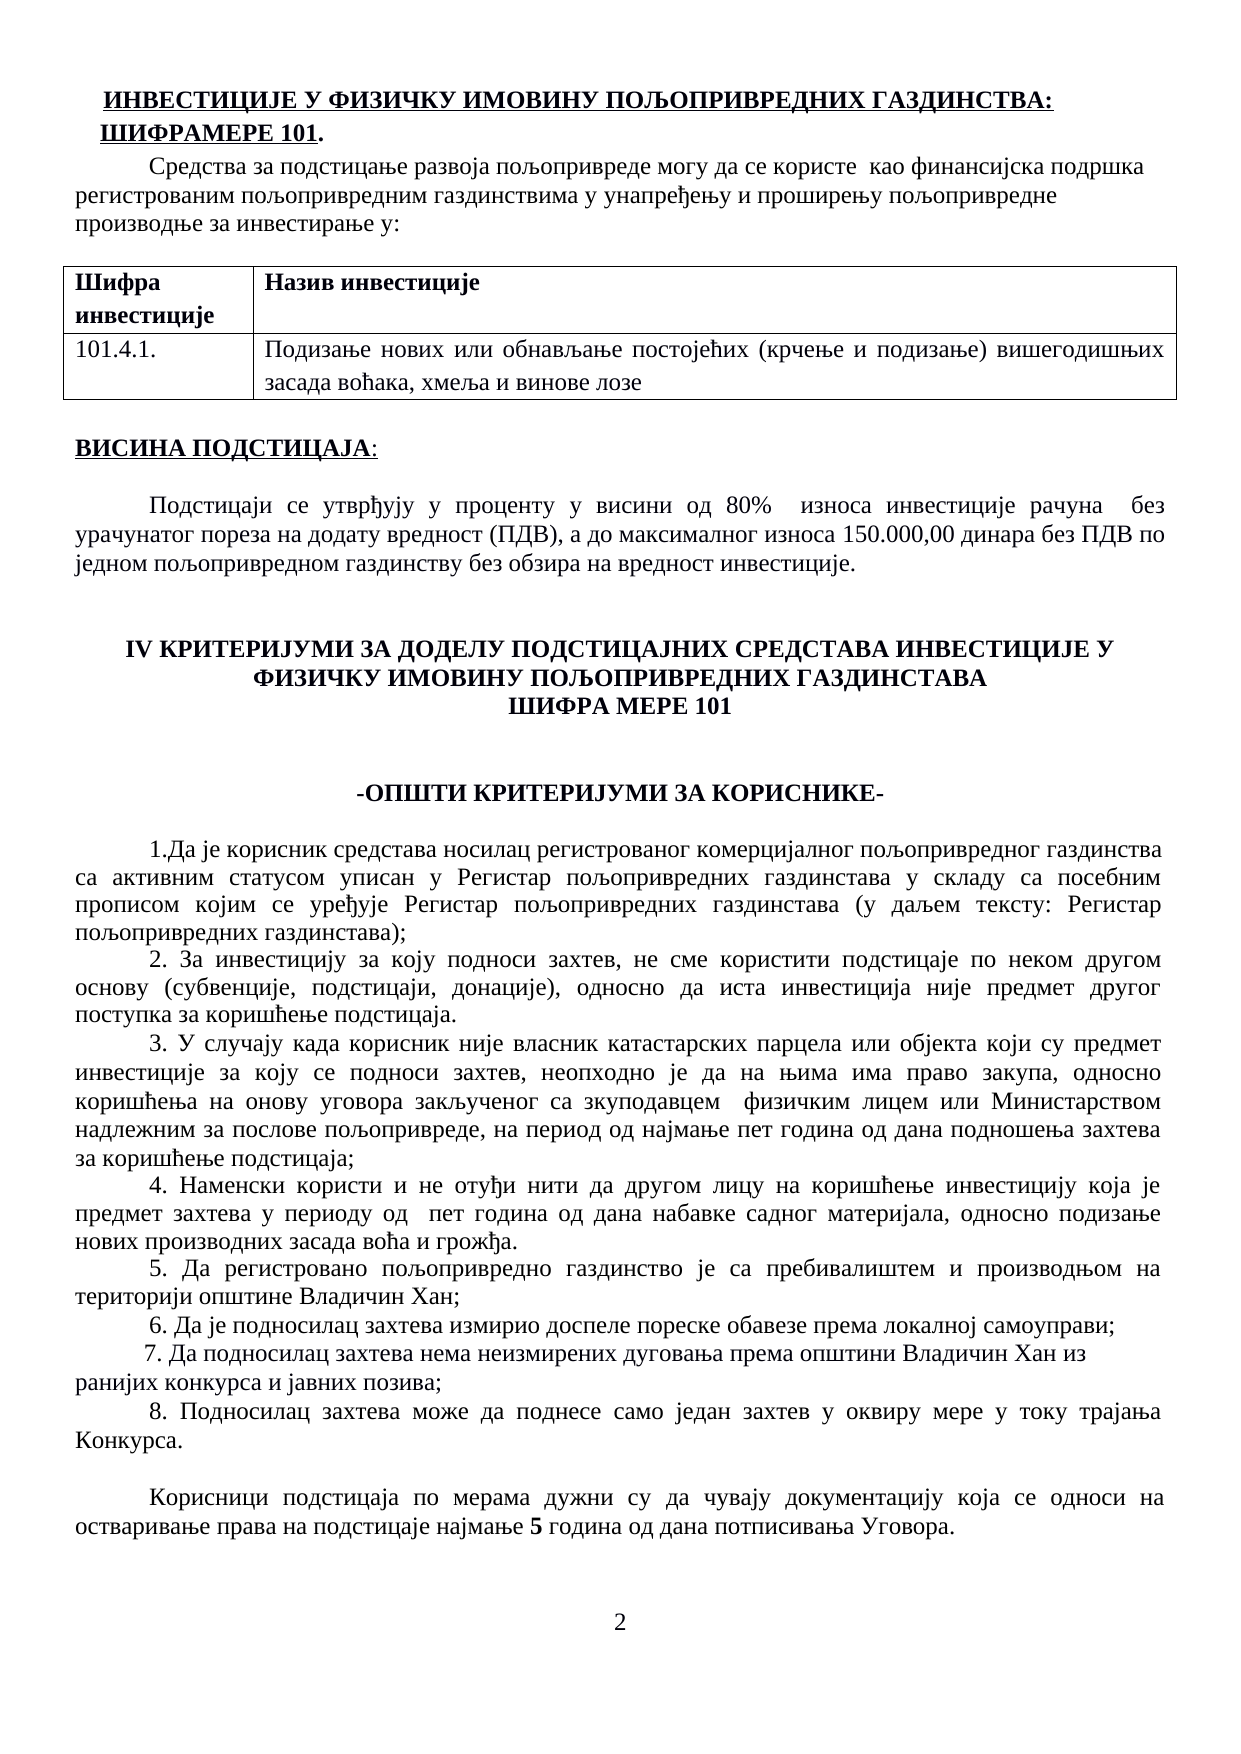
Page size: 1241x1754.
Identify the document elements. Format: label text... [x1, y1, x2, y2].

text 4. Наменски користи и не отуђи нити да другом лицу на коришћење инвестицију која је предмет захтева у периоду од пет година од дана набавке садног материјала, односно подизање нових производних засада воћа и грожђа. [75, 1172, 1162, 1255]
table_header Назив инвестиције [254, 267, 1176, 333]
table_cell 101.4.1. [64, 334, 253, 399]
text 8. Подносилац захтева може да поднесе само један захтев у оквиру мере у току трајања Конкурса. [75, 1396, 1162, 1453]
text 7. Да подносилац захтева нема неизмирених дуговања према општини Владичин Хан из ранијих конкурса и јавних позива; [75, 1338, 1162, 1396]
text 2. За инвестицију за коју подноси захтев, не сме користити подстицаје по неком другом основу (субвенције, подстицаји, донације), односно да иста инвестиција није предмет другог поступка за коришћење подстицаја. [75, 946, 1162, 1028]
text 6. Да је подносилац захтева измирио доспеле пореске обавезе према локалној самоуправи; [75, 1310, 1162, 1338]
text 3. У случају када корисник није власник катастарских парцела или објекта који су предмет инвестиције за коју се подноси захтев, неопходно је да на њима има право закупа, односно коришћења на онову уговора закљученог са зкуподавцем физичким лицем или Министарством надлежним за послове пољопривреде, на период од најмање пет година од дана подношења захтева за коришћење подстицаја; [75, 1028, 1162, 1172]
list ИНВЕСТИЦИЈЕ У ФИЗИЧКУ ИМОВИНУ ПОЉОПРИВРЕДНИХ ГАЗДИНСТВА: [75, 85, 1165, 114]
text ВИСИНА ПОДСТИЦАЈА: [75, 433, 1165, 461]
list ШИФРАМЕРЕ 101. [75, 118, 1165, 147]
text Подстицаји се утврђују у проценту у висини од 80% износа инвестиције рачуна без урачунатог пореза на додату вредност (ПДВ), а до максималног износа 150.000,00 динара без ПДВ по једном пољопривредном газдинству без обзира на вредност инвестиције. [75, 490, 1165, 576]
text IV КРИТЕРИЈУМИ ЗА ДОДЕЛУ ПОДСТИЦАЈНИХ СРЕДСТАВА ИНВЕСТИЦИЈЕ У ФИЗИЧКУ ИМОВИНУ ПОЉОПРИВРЕДНИХ ГАЗДИНСТАВА [75, 634, 1165, 691]
text 5. Да регистровано пољопривредно газдинство је са пребивалиштем и производњом на територији општине Владичин Хан; [75, 1255, 1162, 1310]
table_header Шифра инвестиције [64, 267, 253, 333]
text -ОПШТИ КРИТЕРИЈУМИ ЗА КОРИСНИКЕ- [75, 778, 1165, 806]
table_cell Подизање нових или обнављање постојећих (крчење и подизање) вишегодишњих засада воћака, хмеља и винове лозе [254, 334, 1176, 399]
text Корисници подстицаја по мерама дужни су да чувају документацију која се односи на остваривање права на подстицаје најмање 5 година од дана потписивања Уговора. [75, 1482, 1165, 1540]
text ШИФРА МЕРЕ 101 [75, 691, 1165, 720]
text Средства за подстицање развоја пољопривреде могу да се користе као финансијска подршка регистрованим пољопривредним газдинствима у унапређењу и проширењу пољопривредне производње за инвестирање у: [75, 151, 1165, 237]
text 1.Да је корисник средстава носилац регистрованог комерцијалног пољопривредног газдинства са активним статусом уписан у Регистар пољопривредних газдинстава у складу са посебним прописом којим се уређује Регистар пољопривредних газдинстава (у даљем тексту: Регистар пољопривредних газдинстава); [75, 835, 1162, 946]
